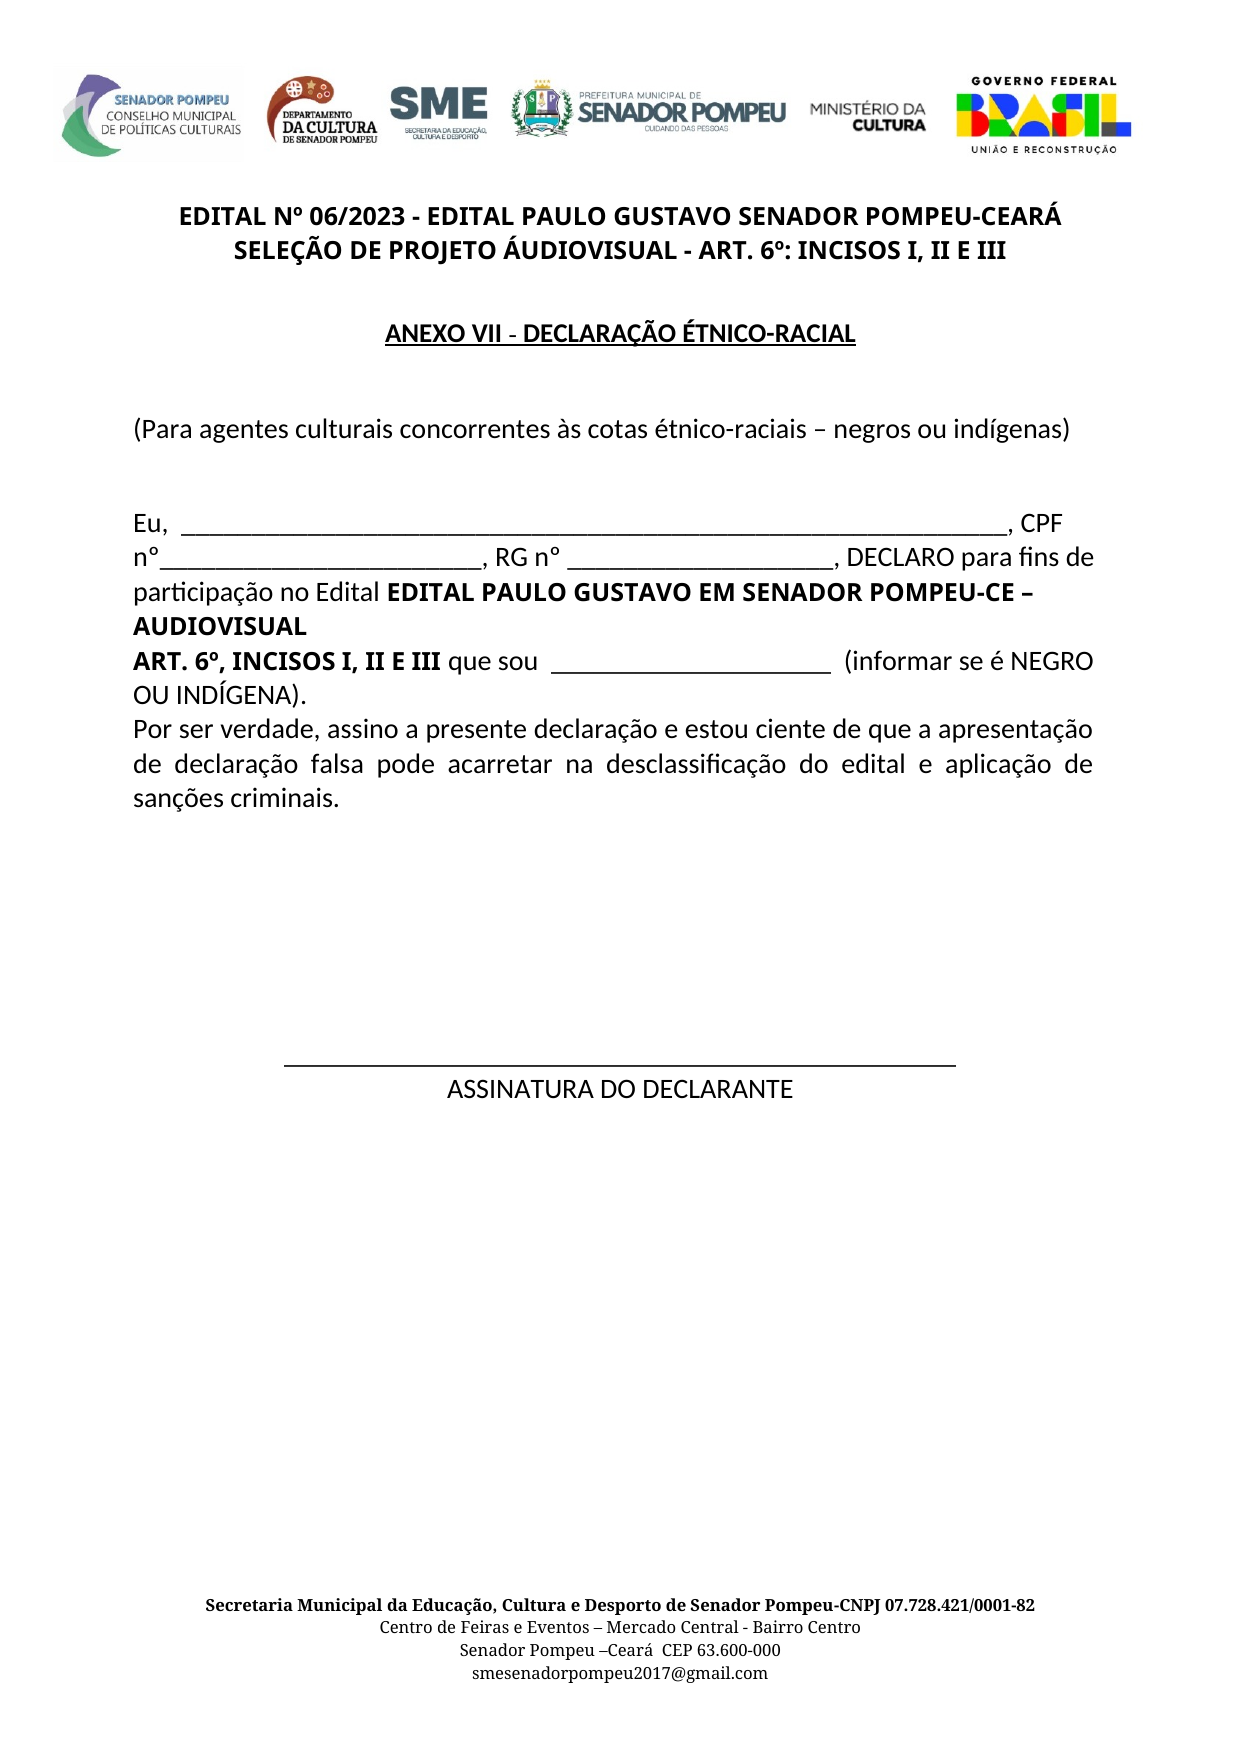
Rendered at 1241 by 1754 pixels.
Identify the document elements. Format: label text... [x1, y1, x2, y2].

text (Para agentes culturais concorrentes às cotas étnico-raciais – negros ou indígenas) [133, 411, 1108, 446]
text Eu, ___________________________________________________________, CPF nº_______________________, RG nº ___________________, DECLARO para fins de participação no Edital EDITAL PAULO GUSTAVO EM SENADOR POMPEU-CE – AUDIOVISUAL [133, 505, 1107, 642]
text ASSINATURA DO DECLARANTE [145, 1071, 1095, 1105]
text Por ser verdade, assino a presente declaração e estou ciente de que a apresentação de declaração falsa pode acarretar na desclassificação do edital e aplicação de sanções criminais. [133, 712, 1095, 815]
text SELEÇÃO DE PROJETO ÁUDIOVISUAL - ART. 6º: INCISOS I, II E III [133, 232, 1107, 266]
text ANEXO VII - DECLARAÇÃO ÉTNICO-RACIAL [133, 316, 1107, 349]
text EDITAL Nº 06/2023 - EDITAL PAULO GUSTAVO SENADOR POMPEU-CEARÁ [133, 198, 1107, 232]
picture [38, 50, 1157, 162]
text ART. 6º, INCISOS I, II E III que sou ____________________ (informar se é NEGRO OU INDÍGENA). [133, 642, 1095, 712]
text ________________________________________________ [145, 1037, 1095, 1071]
